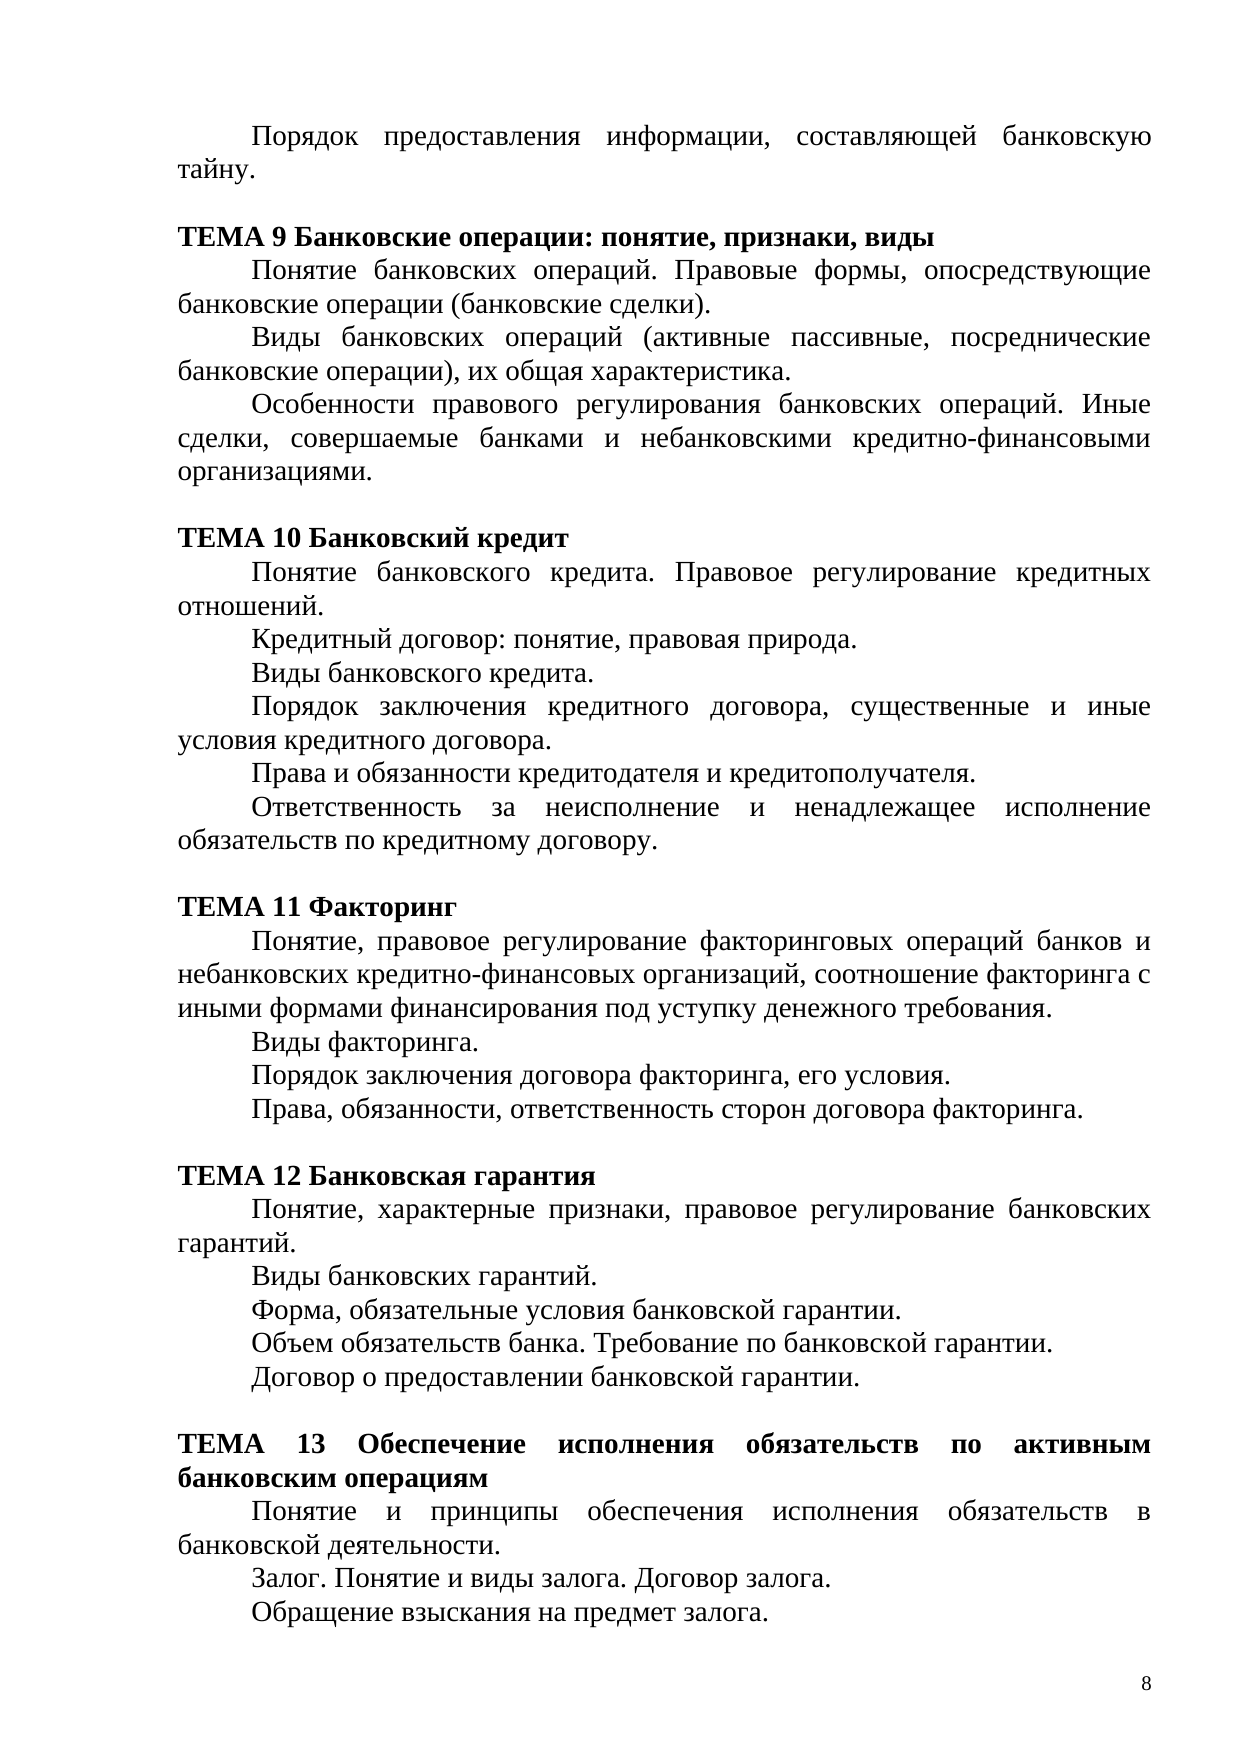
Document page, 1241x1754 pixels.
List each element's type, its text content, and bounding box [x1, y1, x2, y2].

text ТЕМА 9 Банковские операции: понятие, признаки, виды [177, 219, 1152, 252]
text Обращение взыскания на предмет залога. [251, 1594, 1152, 1627]
text Кредитный договор: понятие, правовая природа. [177, 621, 1152, 655]
text ТЕМА 10 Банковский кредит [177, 521, 1152, 554]
text Виды банковских гарантий. [177, 1258, 1152, 1292]
text Порядок предоставления информации, составляющей банковскую тайну. [177, 118, 1152, 185]
text ТЕМА 12 Банковская гарантия [177, 1158, 1152, 1191]
text ТЕМА 13 Обеспечение исполнения обязательств по активным банковским операциям [177, 1426, 1152, 1493]
text Понятие, характерные признаки, правовое регулирование банковских гарантий. [177, 1191, 1152, 1258]
text ТЕМА 11 Факторинг [177, 889, 1152, 923]
text Права, обязанности, ответственность сторон договора факторинга. [177, 1091, 1152, 1124]
text Виды банковского кредита. [177, 655, 1152, 688]
text Виды банковских операций (активные пассивные, посреднические банковские операции), их общая характеристика. [177, 319, 1152, 386]
text Порядок заключения договора факторинга, его условия. [177, 1057, 1152, 1091]
text Понятие банковского кредита. Правовое регулирование кредитных отношений. [177, 554, 1152, 621]
text Виды факторинга. [177, 1024, 1152, 1057]
text Объем обязательств банка. Требование по банковской гарантии. [177, 1326, 1152, 1359]
text Права и обязанности кредитодателя и кредитополучателя. [177, 755, 1152, 789]
text Ответственность за неисполнение и ненадлежащее исполнение обязательств по кредитному договору. [177, 789, 1152, 856]
text Понятие, правовое регулирование факторинговых операций банков и небанковских кредитно-финансовых организаций, соотношение факторинга с иными формами финансирования под уступку денежного требования. [177, 923, 1152, 1024]
text Понятие банковских операций. Правовые формы, опосредствующие банковские операции (банковские сделки). [177, 252, 1152, 319]
text Порядок заключения кредитного договора, существенные и иные условия кредитного договора. [177, 688, 1152, 755]
text Понятие и принципы обеспечения исполнения обязательств в банковской деятельности. [177, 1493, 1152, 1560]
text Форма, обязательные условия банковской гарантии. [177, 1292, 1152, 1326]
text Договор о предоставлении банковской гарантии. [177, 1359, 1152, 1393]
text Залог. Понятие и виды залога. Договор залога. [251, 1560, 1152, 1594]
text Особенности правового регулирования банковских операций. Иные сделки, совершаемые банками и небанковскими кредитно-финансовыми организациями. [177, 386, 1152, 487]
